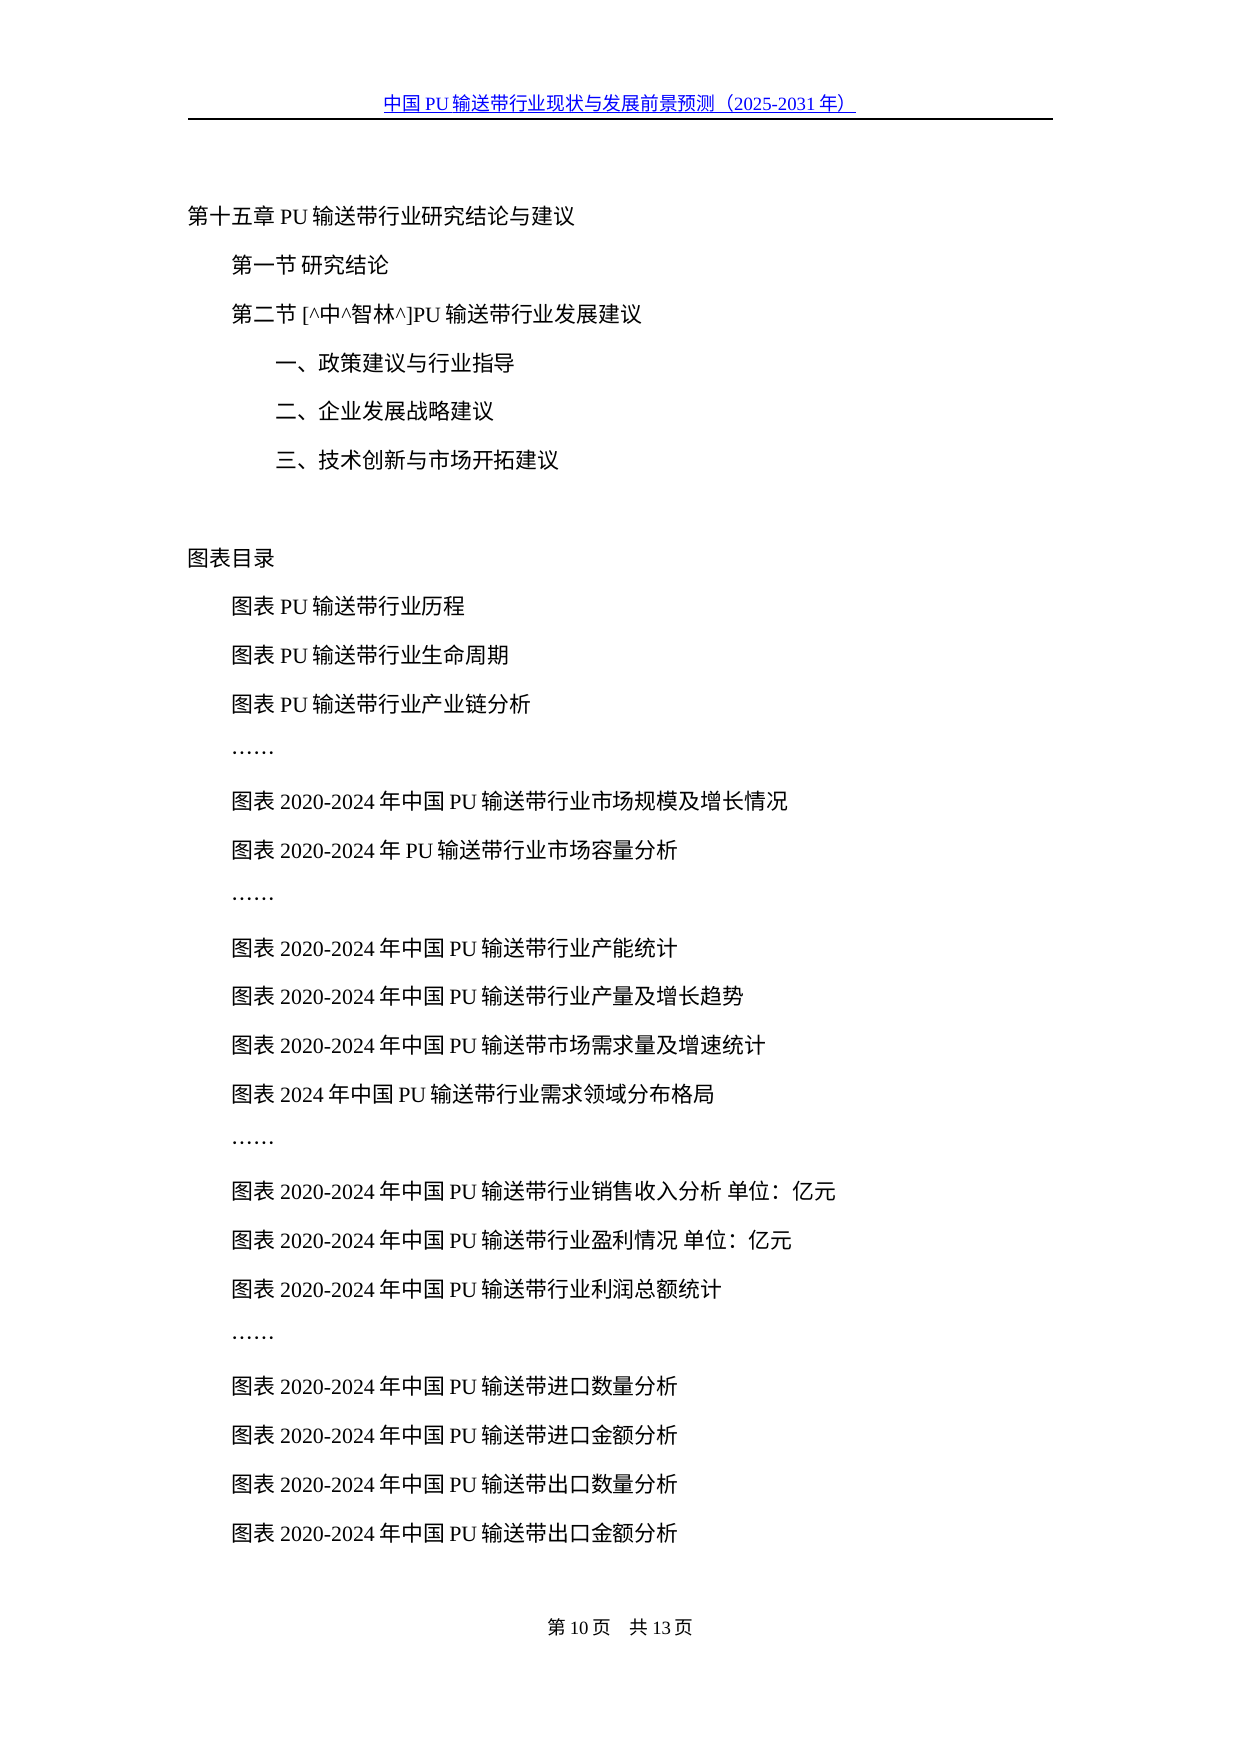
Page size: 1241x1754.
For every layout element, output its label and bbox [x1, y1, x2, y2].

text [187, 150, 1053, 1548]
